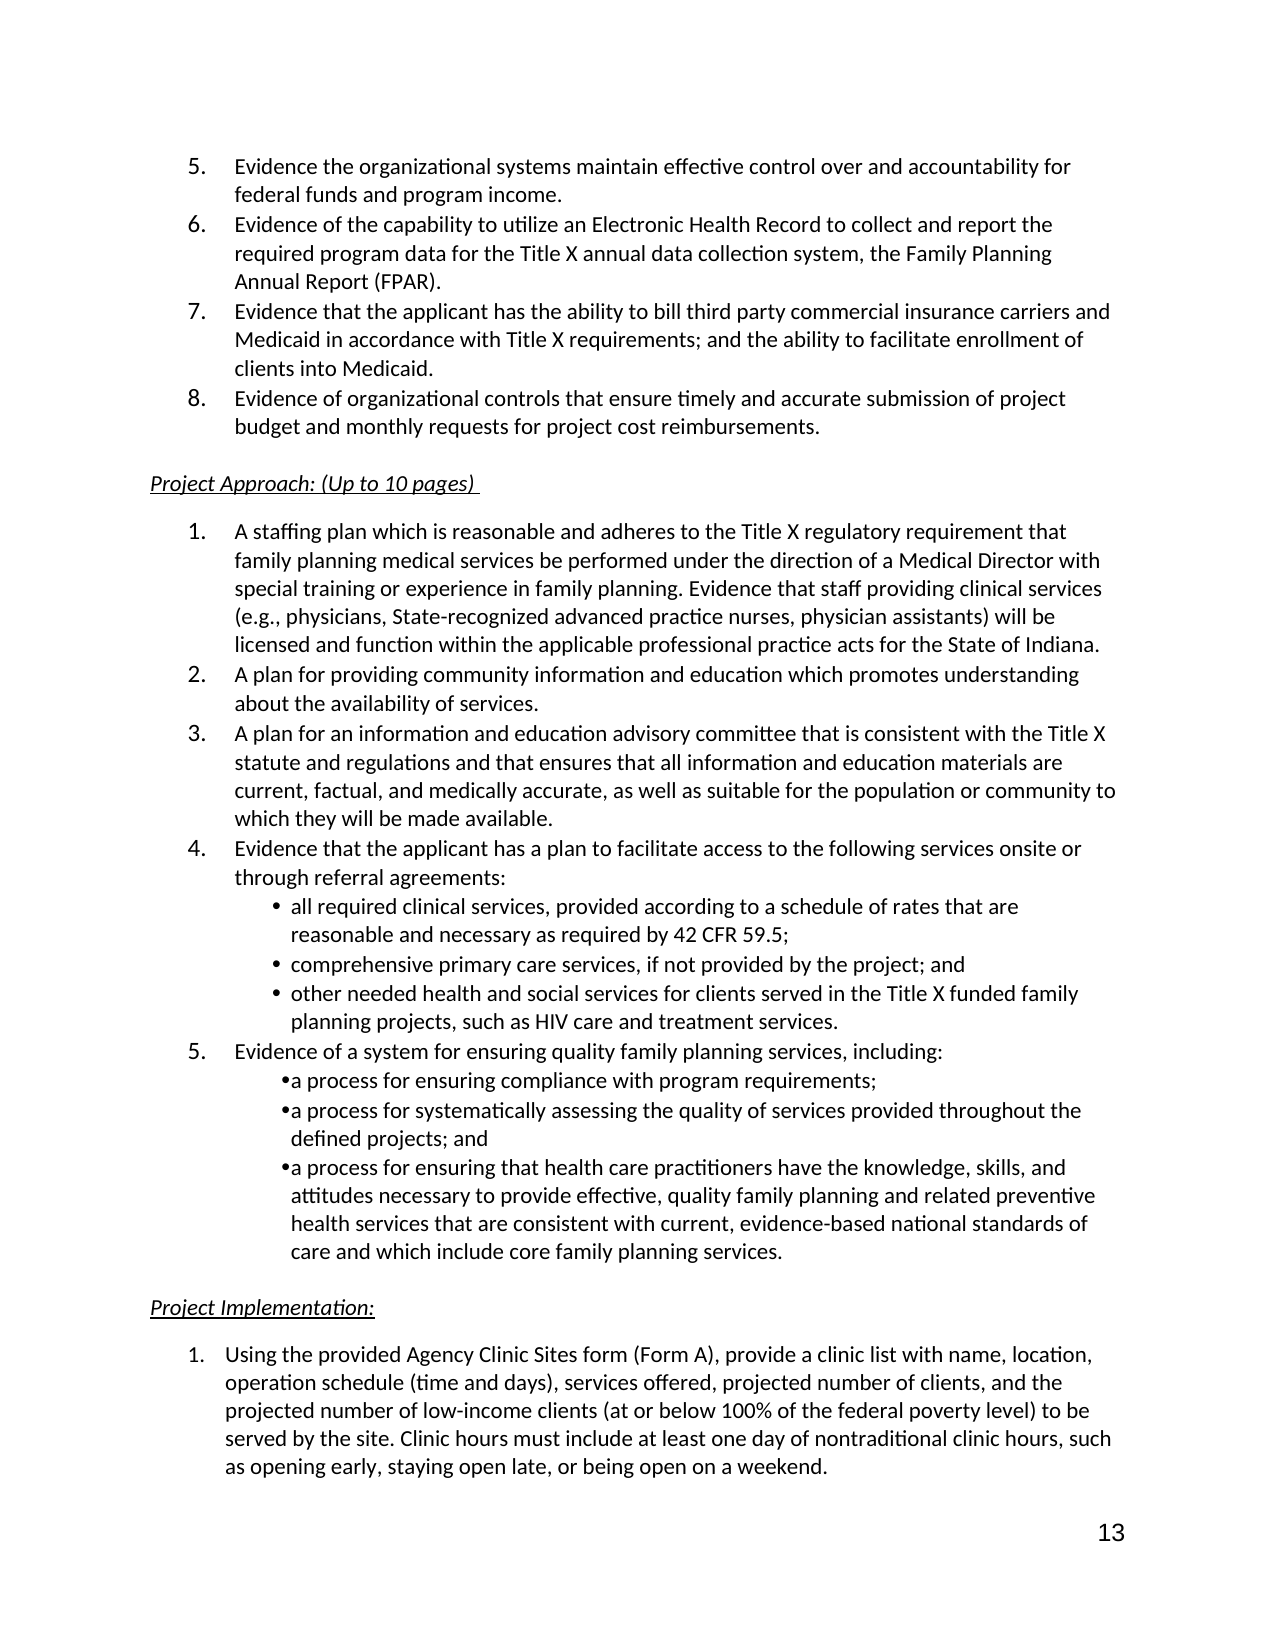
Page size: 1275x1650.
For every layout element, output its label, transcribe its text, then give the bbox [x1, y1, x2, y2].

list other needed health and social services for clients served in the Title X funded family planning projects, such as HIV care and treatment services. [272, 978, 1123, 1035]
list Evidence the organizational systems maintain effective control over and accountability for federal funds and program income. [187, 150, 1123, 208]
list Evidence of organizational controls that ensure timely and accurate submission of project budget and monthly requests for project cost reimbursements. [187, 382, 1123, 440]
list A staffing plan which is reasonable and adheres to the Title X regulatory requirement that family planning medical services be performed under the direction of a Medical Director with special training or experience in family planning. Evidence that staff providing clinical services (e.g., physicians, State-recognized advanced practice nurses, physician assistants) will be licensed and function within the applicable professional practice acts for the State of Indiana. [187, 516, 1123, 658]
list A plan for an information and education advisory committee that is consistent with the Title X statute and regulations and that ensures that all information and education materials are current, factual, and medically accurate, as well as suitable for the population or community to which they will be made available. [187, 717, 1123, 832]
list Evidence that the applicant has the ability to bill third party commercial insurance carriers and Medicaid in accordance with Title X requirements; and the ability to facilitate enrollment of clients into Medicaid. [187, 295, 1123, 382]
list Evidence that the applicant has a plan to facilitate access to the following services onsite or through referral agreements: [187, 832, 1123, 891]
list a process for ensuring that health care practitioners have the knowledge, skills, and attitudes necessary to provide effective, quality family planning and related preventive health services that are consistent with current, evidence-based national standards of care and which include core family planning services. [281, 1152, 1110, 1265]
list comprehensive primary care services, if not provided by the project; and [272, 948, 1123, 978]
list Evidence of a system for ensuring quality family planning services, including: [187, 1035, 1123, 1065]
list Evidence of the capability to utilize an Electronic Health Record to collect and report the required program data for the Title X annual data collection system, the Family Planning Annual Report (FPAR). [187, 208, 1123, 295]
subtitle Project Implementation: [150, 1293, 1125, 1321]
subtitle Project Approach: (Up to 10 pages) [150, 469, 1125, 497]
list all required clinical services, provided according to a schedule of rates that are reasonable and necessary as required by 42 CFR 59.5; [272, 891, 1123, 948]
list a process for ensuring compliance with program requirements; [281, 1065, 1110, 1094]
list a process for systematically assessing the quality of services provided throughout the defined projects; and [281, 1094, 1110, 1152]
list A plan for providing community information and education which promotes understanding about the availability of services. [187, 658, 1123, 717]
list Using the provided Agency Clinic Sites form (Form A), provide a clinic list with name, location, operation schedule (time and days), services offered, projected number of clients, and the projected number of low-income clients (at or below 100% of the federal poverty level) to be served by the site. Clinic hours must include at least one day of nontraditional clinic hours, such as opening early, staying open late, or being open on a weekend. [187, 1340, 1125, 1480]
